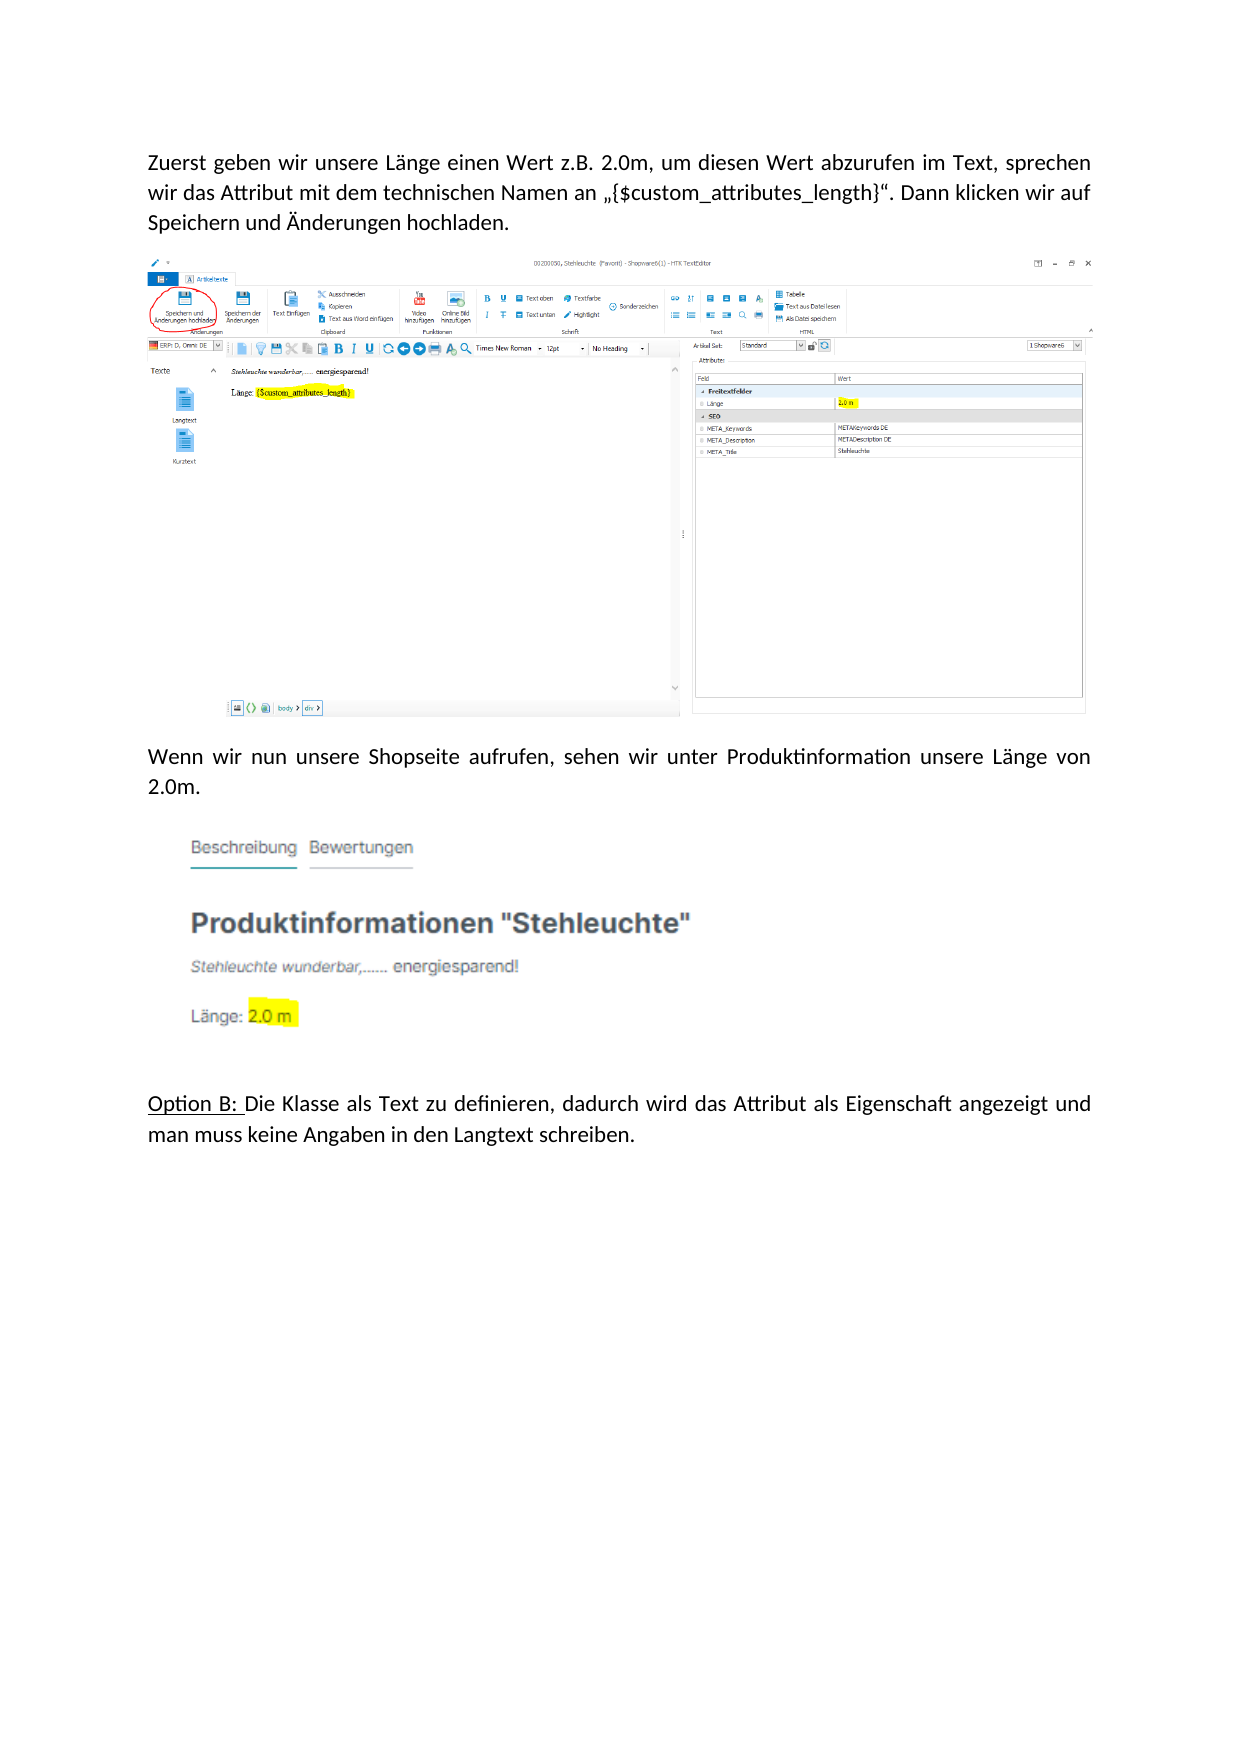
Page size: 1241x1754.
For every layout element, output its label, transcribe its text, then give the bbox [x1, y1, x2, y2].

text Wenn wir nun unsere Shopseite aufrufen, sehen wir unter Produktinformation unsere Länge von 2.0m. [148, 742, 1093, 800]
text Zuerst geben wir unsere Länge einen Wert z.B. 2.0m, um diesen Wert abzurufen im Text, sprechen wir das Attribut mit dem technischen Namen an „{$custom_attributes_length}“. Dann klicken wir auf Speichern und Änderungen hochladen. [148, 148, 1093, 236]
picture [147, 255, 1093, 724]
picture [147, 819, 747, 1071]
text Option B: Die Klasse als Text zu definieren, dadurch wird das Attribut als Eigenschaft angezeigt und man muss keine Angaben in den Langtext schreiben. [148, 1089, 1093, 1148]
